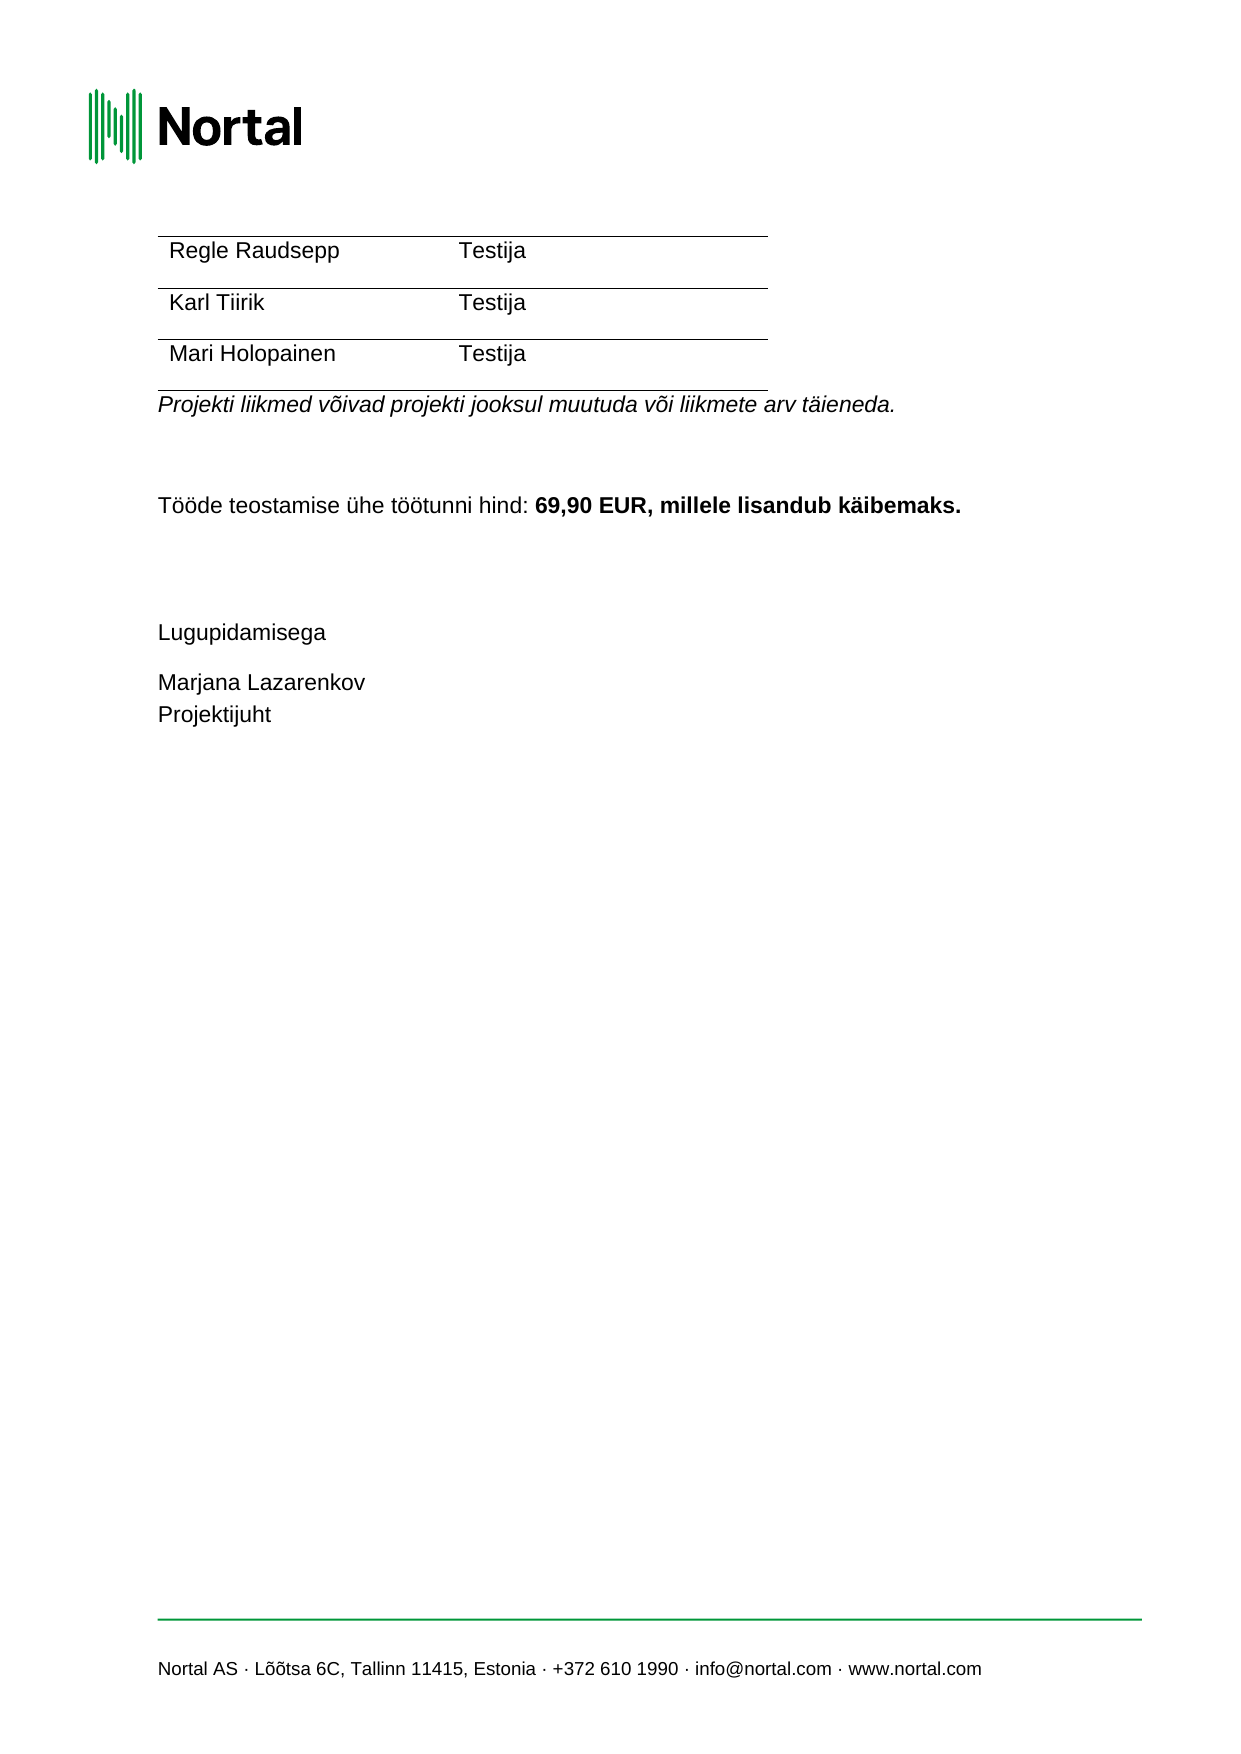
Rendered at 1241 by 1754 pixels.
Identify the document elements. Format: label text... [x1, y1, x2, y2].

table_cell Regle Raudsepp [158, 237, 447, 288]
text Projekti liikmed võivad projekti jooksul muutuda või liikmete arv täieneda. [158, 391, 1082, 418]
text Tööde teostamise ühe töötunni hind: 69,90 EUR, millele lisandub käibemaks. [158, 492, 1082, 518]
text Marjana Lazarenkov Projektijuht [158, 669, 1082, 727]
table_cell Testija [447, 340, 767, 390]
text Lugupidamisega [158, 619, 1082, 645]
table_cell Testija [447, 237, 767, 288]
table_cell Mari Holopainen [158, 340, 447, 390]
table_cell Testija [447, 289, 767, 339]
table_cell Karl Tiirik [158, 289, 447, 339]
